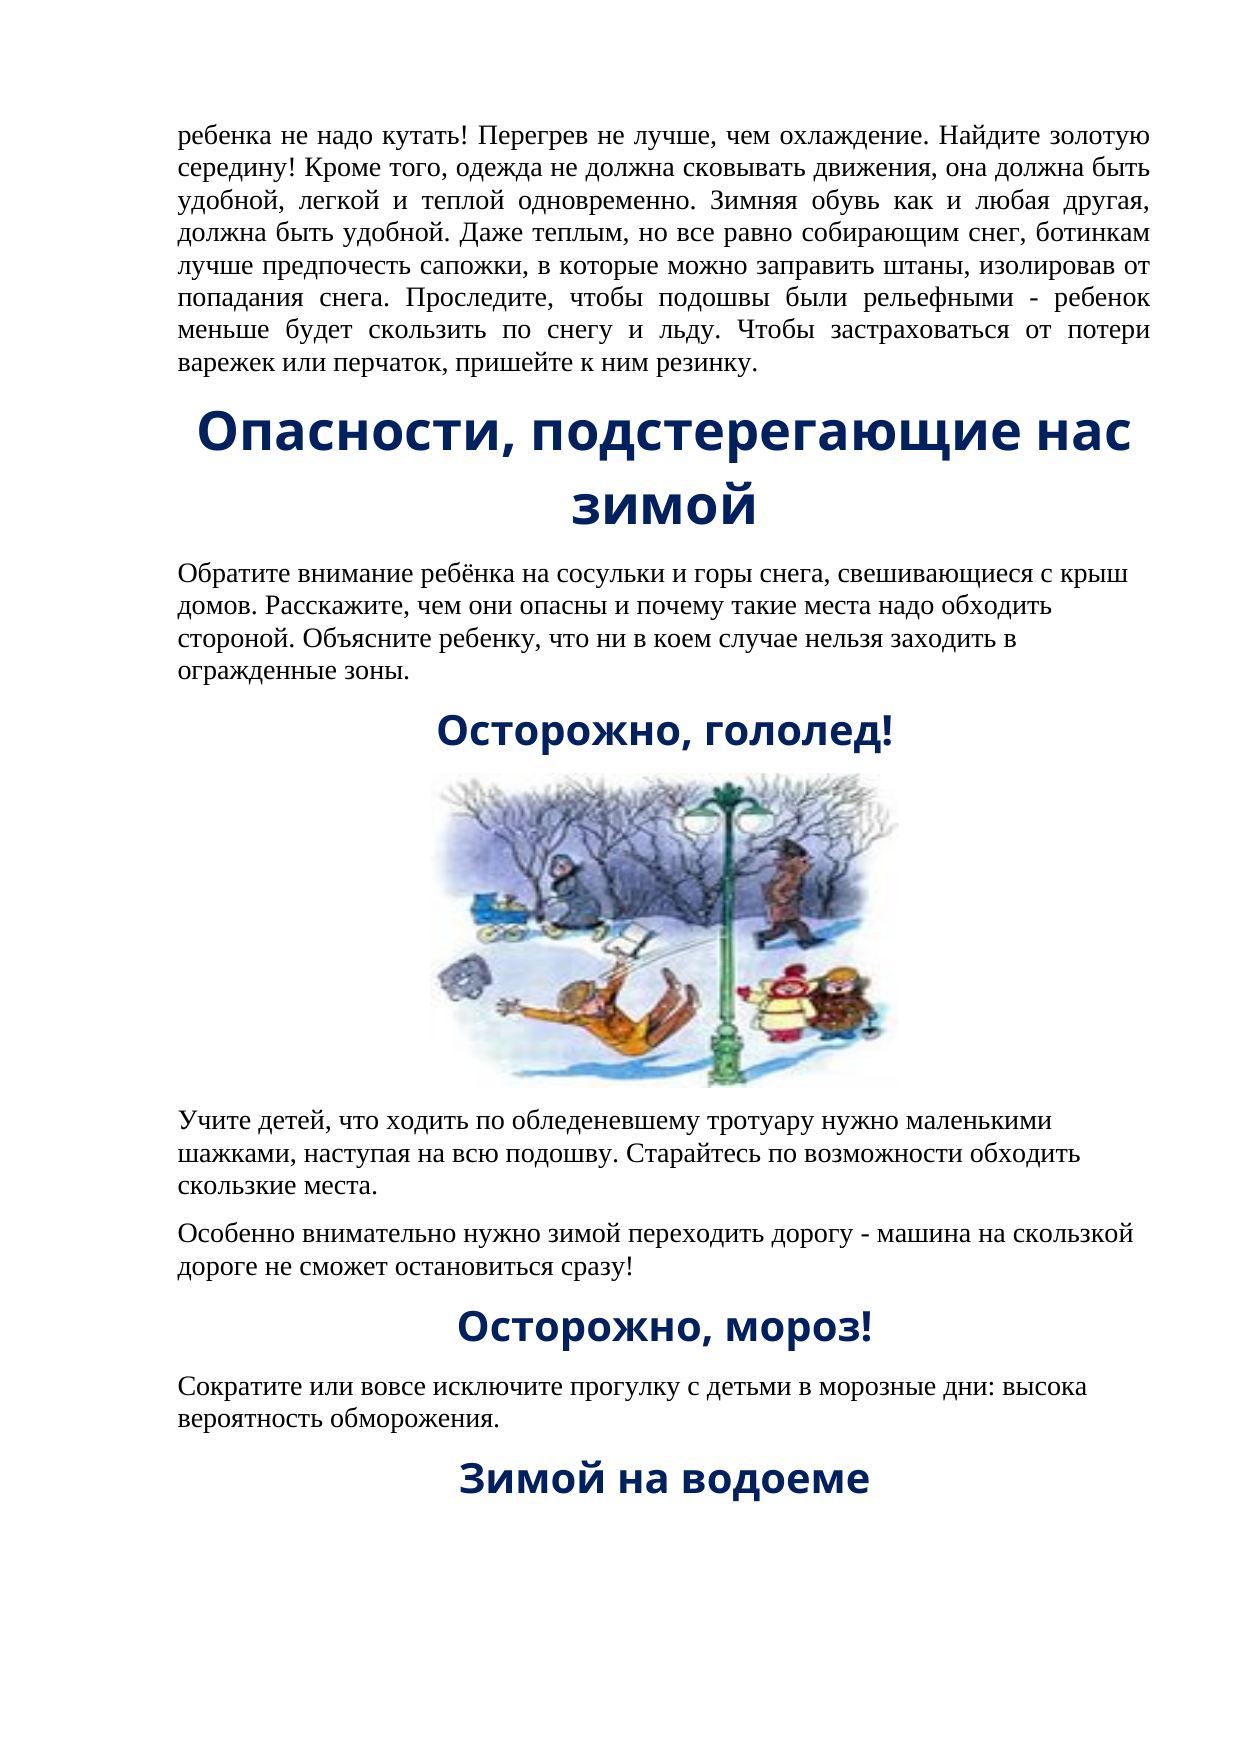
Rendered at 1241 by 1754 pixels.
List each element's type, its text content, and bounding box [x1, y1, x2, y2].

text Зимой на водоеме [177, 1449, 1152, 1506]
text Особенно внимательно нужно зимой переходить дорогу - машина на скользкой дороге не сможет остановиться сразу! [177, 1216, 1152, 1281]
text Учите детей, что ходить по обледеневшему тротуару нужно маленькими шажками, наступая на всю подошву. Старайтесь по возможности обходить скользкие места. [177, 1103, 1152, 1201]
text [177, 118, 1152, 377]
text Опасности, подстерегающие нас зимой [177, 393, 1152, 540]
text Сократите или вовсе исключите прогулку с детьми в морозные дни: высока вероятность обморожения. [177, 1369, 1152, 1434]
text Осторожно, гололед! [177, 701, 1152, 758]
picture [430, 773, 899, 1088]
text Обратите внимание ребёнка на сосульки и горы снега, свешивающиеся с крыш домов. Расскажите, чем они опасны и почему такие места надо обходить стороной. Объясните ребенку, что ни в коем случае нельзя заходить в огражденные зоны. [177, 556, 1152, 686]
text Осторожно, мороз! [177, 1297, 1152, 1353]
